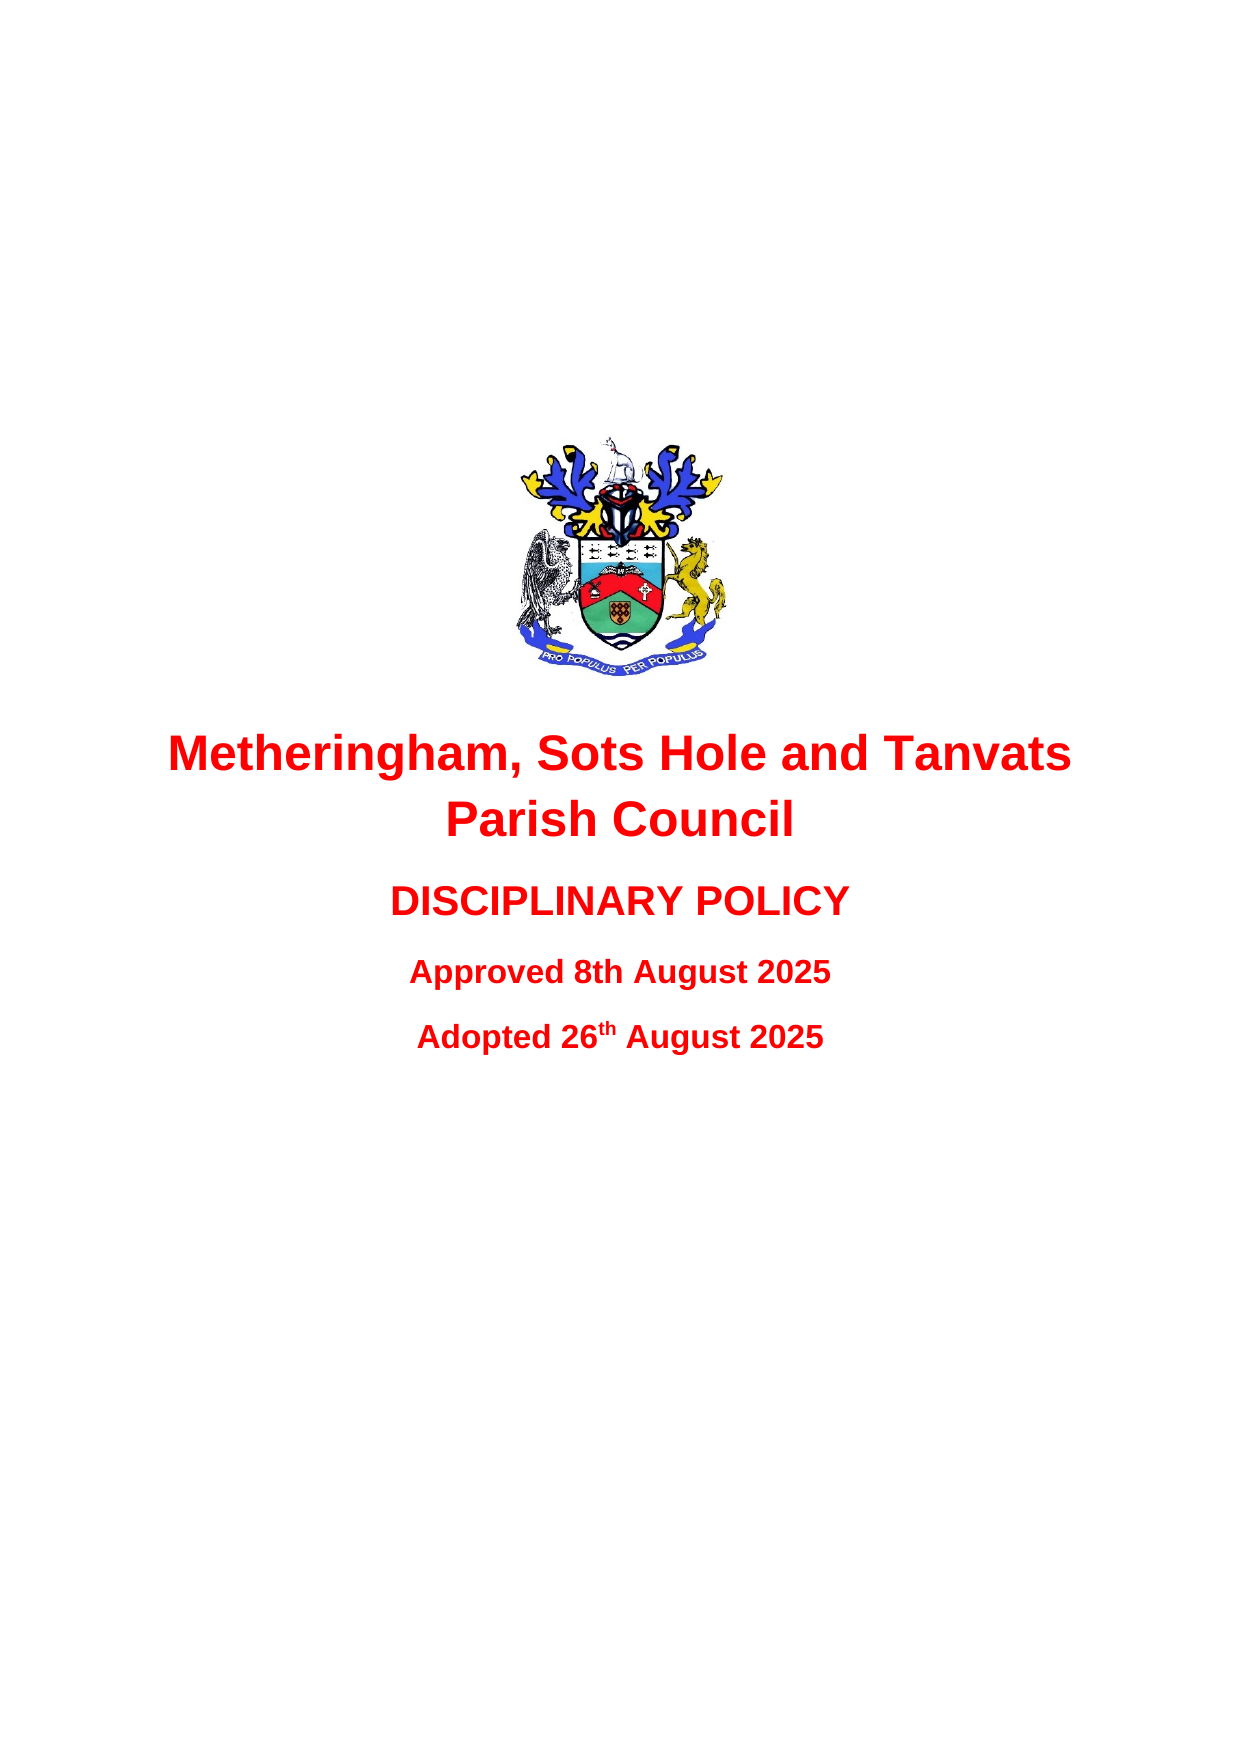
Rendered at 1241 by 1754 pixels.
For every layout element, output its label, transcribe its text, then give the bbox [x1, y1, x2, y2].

text DISCIPLINARY POLICY [150, 876, 1090, 924]
text Approved 8th August 2025 [150, 952, 1090, 990]
text Adopted 26th August 2025 [150, 1017, 1090, 1055]
text Metheringham, Sots Hole and Tanvats Parish Council [150, 723, 1090, 847]
picture [501, 427, 739, 698]
